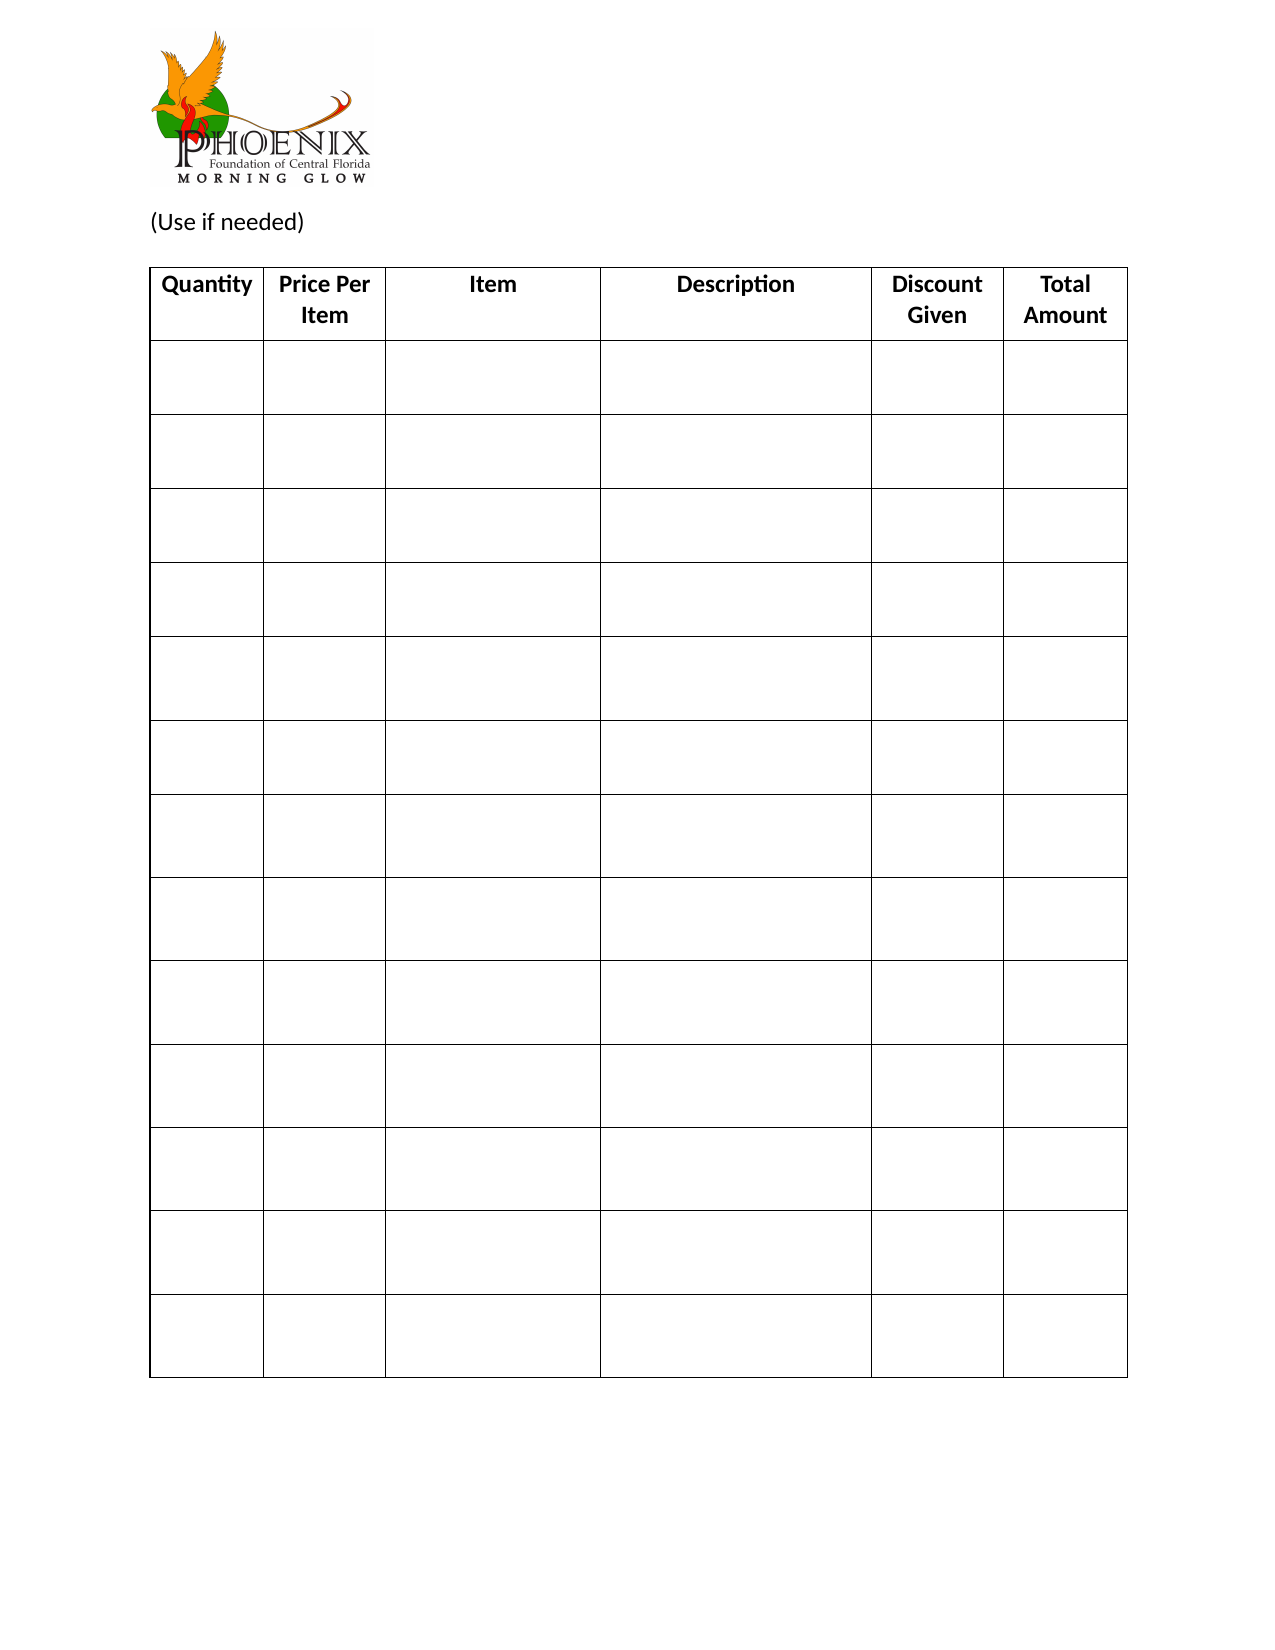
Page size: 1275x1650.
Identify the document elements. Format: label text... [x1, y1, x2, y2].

table_cell [1004, 489, 1127, 562]
table_cell [264, 1211, 385, 1293]
table_cell [1004, 721, 1127, 793]
table_cell [601, 489, 871, 562]
table_cell [1004, 1295, 1127, 1377]
table_cell [386, 637, 600, 719]
table_cell [264, 1045, 385, 1127]
table_cell [601, 637, 871, 719]
table_cell [264, 878, 385, 960]
table_cell [264, 961, 385, 1043]
table_cell [386, 1045, 600, 1127]
table_cell [601, 341, 871, 414]
table_cell [386, 1295, 600, 1377]
table_cell [601, 415, 871, 488]
table_header Item [386, 268, 600, 340]
table_cell [386, 878, 600, 960]
table_cell [1004, 878, 1127, 960]
table_cell [151, 795, 263, 877]
table_cell [264, 563, 385, 636]
table_cell [264, 795, 385, 877]
table_cell [872, 415, 1003, 488]
table_cell [386, 1211, 600, 1293]
table_cell [386, 563, 600, 636]
table_cell [601, 1128, 871, 1210]
table_cell [872, 721, 1003, 793]
table_cell [151, 637, 263, 719]
table_header Total Amount [1004, 268, 1127, 340]
table_cell [386, 341, 600, 414]
table_cell [1004, 637, 1127, 719]
table_cell [1004, 1045, 1127, 1127]
table_cell [601, 1045, 871, 1127]
table_cell [386, 795, 600, 877]
table_cell [386, 961, 600, 1043]
table_cell [151, 1211, 263, 1293]
table_cell [1004, 1211, 1127, 1293]
table_cell [1004, 961, 1127, 1043]
table_header Price Per Item [264, 268, 385, 340]
table_cell [151, 961, 263, 1043]
table_cell [872, 489, 1003, 562]
table_cell [151, 1295, 263, 1377]
table_cell [601, 878, 871, 960]
table_header Discount Given [872, 268, 1003, 340]
table_cell [264, 1295, 385, 1377]
table_cell [151, 415, 263, 488]
table_cell [386, 721, 600, 793]
table_cell [151, 563, 263, 636]
table_cell [872, 795, 1003, 877]
table_cell [872, 563, 1003, 636]
table_cell [264, 489, 385, 562]
table_cell [1004, 563, 1127, 636]
table_cell [872, 878, 1003, 960]
table_cell [264, 1128, 385, 1210]
table_cell [1004, 415, 1127, 488]
text (Use if needed) [150, 206, 1125, 237]
table_cell [601, 961, 871, 1043]
table_cell [264, 637, 385, 719]
table_cell [264, 341, 385, 414]
table_cell [1004, 341, 1127, 414]
picture [150, 28, 374, 187]
table_cell [386, 489, 600, 562]
table_cell [872, 1211, 1003, 1293]
table_cell [601, 1295, 871, 1377]
table_cell [264, 721, 385, 793]
table_cell [601, 795, 871, 877]
table_cell [601, 563, 871, 636]
table_cell [151, 341, 263, 414]
table_cell [872, 961, 1003, 1043]
table_cell [601, 1211, 871, 1293]
table_header Description [601, 268, 871, 340]
table_cell [151, 1045, 263, 1127]
table_cell [601, 721, 871, 793]
table_cell [151, 878, 263, 960]
table_cell [386, 415, 600, 488]
table_cell [872, 1128, 1003, 1210]
table_cell [1004, 1128, 1127, 1210]
table_cell [872, 341, 1003, 414]
table_cell [872, 637, 1003, 719]
table_cell [264, 415, 385, 488]
table_cell [386, 1128, 600, 1210]
table_cell [151, 489, 263, 562]
table_cell [151, 721, 263, 793]
table_header Quantity [151, 268, 263, 340]
table_cell [151, 1128, 263, 1210]
table_cell [872, 1295, 1003, 1377]
table_cell [872, 1045, 1003, 1127]
table_cell [1004, 795, 1127, 877]
